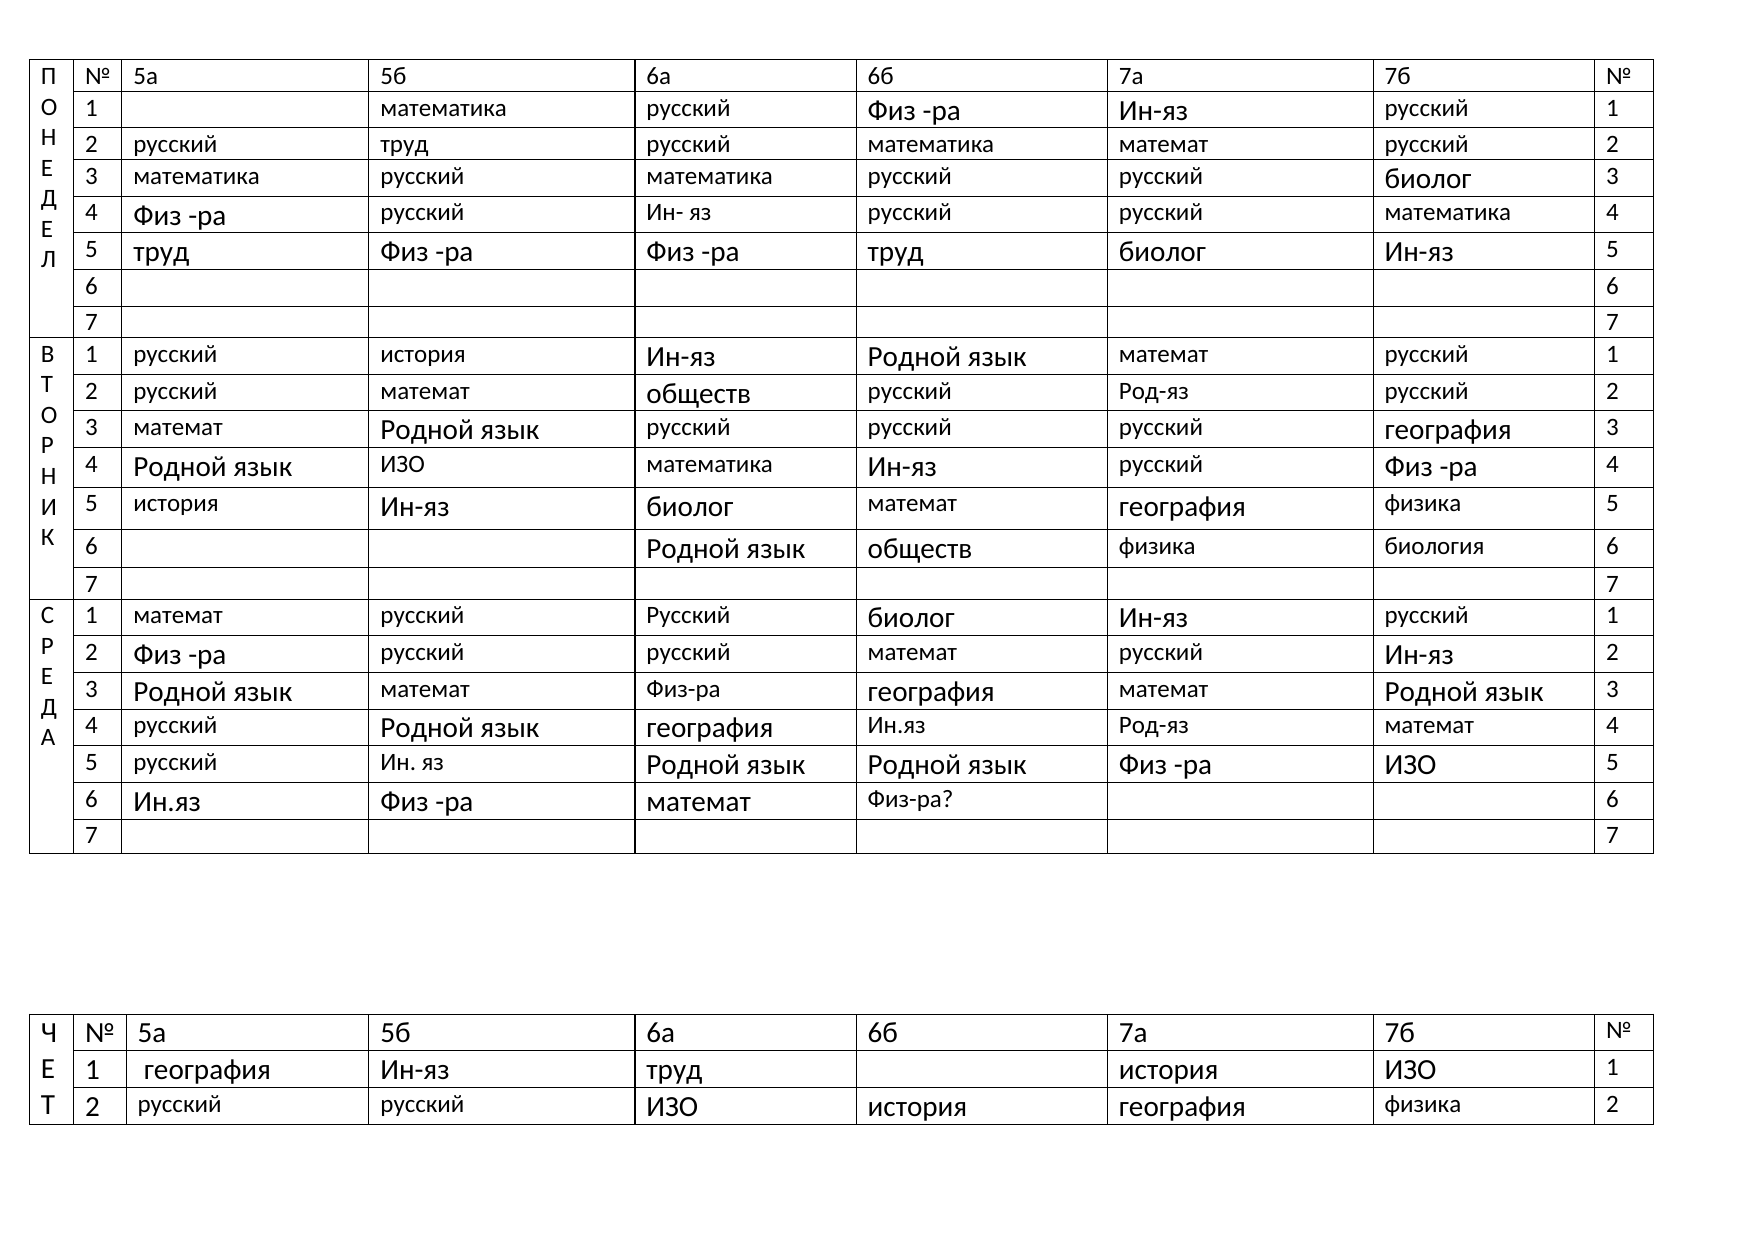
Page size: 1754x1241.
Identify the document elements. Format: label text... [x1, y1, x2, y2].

table_cell 1 [1595, 1051, 1653, 1087]
table_cell [369, 307, 634, 337]
table_cell обществ [636, 375, 856, 410]
table_cell 6 [1595, 270, 1653, 306]
table_cell география [857, 673, 1107, 708]
table_cell русский [369, 197, 634, 232]
table_cell В Т О Р Н И К [30, 338, 73, 598]
table_cell [857, 1051, 1107, 1087]
table_cell биология [1374, 530, 1594, 567]
table_header 5б [369, 1015, 634, 1050]
table_cell [857, 270, 1107, 306]
table_cell русский [857, 197, 1107, 232]
table_cell труд [636, 1051, 856, 1087]
table_cell 1 [74, 1051, 126, 1087]
table_cell русский [1374, 92, 1594, 127]
table_cell Ин-яз [857, 448, 1107, 487]
table_cell русский [122, 128, 368, 159]
table_cell Ин-яз [369, 488, 634, 529]
table_cell [636, 568, 856, 598]
table_cell 2 [74, 636, 121, 672]
table_cell физика [1374, 488, 1594, 529]
table_cell биолог [1108, 233, 1373, 269]
table_cell русский [857, 411, 1107, 447]
table_cell математика [1374, 197, 1594, 232]
table_cell 6 [1595, 783, 1653, 818]
table_cell математ [1108, 338, 1373, 374]
table_cell математика [857, 128, 1107, 159]
table_header 7б [1374, 1015, 1594, 1050]
table_cell русский [369, 1088, 634, 1123]
table_cell [636, 307, 856, 337]
table_cell русский [122, 338, 368, 374]
table_cell Физ -ра [122, 197, 368, 232]
table_cell Физ -ра [122, 636, 368, 672]
table_header 6а [636, 1015, 856, 1050]
table_cell 2 [1595, 1088, 1653, 1123]
table_cell Родной язык [122, 448, 368, 487]
table_cell 2 [74, 128, 121, 159]
table_header 6а [636, 60, 856, 91]
table_cell 1 [1595, 92, 1653, 127]
table_cell Род-яз [1108, 375, 1373, 410]
table_cell русский [857, 375, 1107, 410]
table_cell 6 [74, 530, 121, 567]
table_cell история [1108, 1051, 1373, 1087]
table_cell Ин-яз [1108, 92, 1373, 127]
table_cell 4 [1595, 710, 1653, 745]
table_header № [74, 1015, 126, 1050]
table_header Ч Е Т В Е Р Г [30, 1015, 73, 1123]
table_header 6б [857, 60, 1107, 91]
table_cell 3 [74, 673, 121, 708]
table_cell математ [1374, 710, 1594, 745]
table_cell [122, 530, 368, 567]
table_cell Физ-ра [636, 673, 856, 708]
table_cell [122, 92, 368, 127]
table_cell 7 [74, 820, 121, 853]
table_cell Физ -ра [857, 92, 1107, 127]
table_cell география [1374, 411, 1594, 447]
table_header П О Н Е Д Е Л [30, 60, 73, 337]
table_cell Родной язык [122, 673, 368, 708]
table_cell русский [636, 411, 856, 447]
table_cell математ [122, 600, 368, 635]
table_cell биолог [636, 488, 856, 529]
table_header № [74, 60, 121, 91]
table_cell 6 [74, 270, 121, 306]
table_cell Ин-яз [1108, 600, 1373, 635]
table_cell [369, 820, 634, 853]
table_cell ИЗО [636, 1088, 856, 1123]
table_cell Родной язык [857, 746, 1107, 782]
table_cell математ [857, 488, 1107, 529]
table_cell русский [122, 710, 368, 745]
table_cell биолог [1374, 160, 1594, 196]
table_cell математика [636, 160, 856, 196]
table_cell [636, 270, 856, 306]
table_cell русский [127, 1088, 368, 1123]
table_cell [122, 820, 368, 853]
table_cell 5 [74, 233, 121, 269]
table_cell Физ -ра [1108, 746, 1373, 782]
table_cell русский [1108, 636, 1373, 672]
table_cell 2 [1595, 636, 1653, 672]
table_cell Родной язык [857, 338, 1107, 374]
table_cell русский [369, 600, 634, 635]
table_cell труд [857, 233, 1107, 269]
table_cell география [1108, 1088, 1373, 1123]
table_header № [1595, 60, 1653, 91]
table_cell русский [369, 636, 634, 672]
table_header 7б [1374, 60, 1594, 91]
table_cell математ [636, 783, 856, 818]
table_cell 7 [74, 307, 121, 337]
table_cell 2 [1595, 128, 1653, 159]
table_cell русский [122, 746, 368, 782]
table_cell физика [1108, 530, 1373, 567]
table_cell Физ -ра [369, 783, 634, 818]
table_cell русский [1108, 197, 1373, 232]
table_cell Родной язык [369, 411, 634, 447]
table_cell история [857, 1088, 1107, 1123]
table_cell русский [857, 160, 1107, 196]
table_cell математ [122, 411, 368, 447]
table_cell 3 [74, 411, 121, 447]
table_cell русский [369, 160, 634, 196]
table_cell 3 [1595, 673, 1653, 708]
table_cell Физ -ра [636, 233, 856, 269]
table_cell Ин-яз [1374, 233, 1594, 269]
table_cell русский [1374, 375, 1594, 410]
table_cell 7 [1595, 568, 1653, 598]
table_cell русский [636, 636, 856, 672]
table_cell история [369, 338, 634, 374]
table_cell русский [1108, 160, 1373, 196]
table_cell [1108, 820, 1373, 853]
table_cell Ин. яз [369, 746, 634, 782]
table_cell [1374, 307, 1594, 337]
table_cell 4 [74, 448, 121, 487]
table_cell [122, 307, 368, 337]
table_cell математика [122, 160, 368, 196]
table_cell 6 [74, 783, 121, 818]
table_cell 1 [74, 92, 121, 127]
table_cell математика [369, 92, 634, 127]
table_cell математика [636, 448, 856, 487]
table_cell 6 [1595, 530, 1653, 567]
table_cell [1374, 270, 1594, 306]
table_cell 7 [1595, 820, 1653, 853]
table_cell Ин-яз [369, 1051, 634, 1087]
table_cell Физ -ра [1374, 448, 1594, 487]
table_cell география [1108, 488, 1373, 529]
table_cell физика [1374, 1088, 1594, 1123]
table_cell история [122, 488, 368, 529]
table_cell 2 [74, 1088, 126, 1123]
table_cell 5 [1595, 233, 1653, 269]
table_cell труд [122, 233, 368, 269]
table_cell [122, 568, 368, 598]
table_cell математ [369, 673, 634, 708]
table_cell Родной язык [369, 710, 634, 745]
table_cell 4 [74, 197, 121, 232]
table_cell 2 [1595, 375, 1653, 410]
table_cell математ [857, 636, 1107, 672]
table_cell русский [636, 92, 856, 127]
table_cell 5 [74, 488, 121, 529]
table_cell русский [1108, 411, 1373, 447]
table_cell русский [636, 128, 856, 159]
table_cell 1 [1595, 338, 1653, 374]
table_cell математ [1108, 128, 1373, 159]
table_cell Ин-яз [1374, 636, 1594, 672]
table_cell труд [369, 128, 634, 159]
table_cell 7 [1595, 307, 1653, 337]
table_header 7а [1108, 1015, 1373, 1050]
table_cell 3 [74, 160, 121, 196]
table_cell Родной язык [1374, 673, 1594, 708]
table_cell Русский [636, 600, 856, 635]
table_cell 5 [1595, 746, 1653, 782]
table_cell 4 [1595, 197, 1653, 232]
table_header 7а [1108, 60, 1373, 91]
table_cell Родной язык [636, 746, 856, 782]
table_cell Физ -ра [369, 233, 634, 269]
table_cell география [636, 710, 856, 745]
table_cell [857, 568, 1107, 598]
table_cell 3 [1595, 411, 1653, 447]
table_cell математ [1108, 673, 1373, 708]
table_cell русский [1374, 128, 1594, 159]
table_cell биолог [857, 600, 1107, 635]
table_cell [1108, 270, 1373, 306]
table_cell [369, 270, 634, 306]
table_cell 3 [1595, 160, 1653, 196]
table_cell Ин- яз [636, 197, 856, 232]
table_cell ИЗО [1374, 1051, 1594, 1087]
table_cell Родной язык [636, 530, 856, 567]
table_cell Род-яз [1108, 710, 1373, 745]
table_header № [1595, 1015, 1653, 1050]
table_cell математ [369, 375, 634, 410]
table_cell Физ-ра? [857, 783, 1107, 818]
table_cell [122, 270, 368, 306]
table_cell [1108, 783, 1373, 818]
table_cell 1 [74, 600, 121, 635]
table_cell русский [1374, 338, 1594, 374]
table_header 5б [369, 60, 634, 91]
table_cell русский [122, 375, 368, 410]
table_cell 1 [1595, 600, 1653, 635]
table_cell 5 [1595, 488, 1653, 529]
table_cell ИЗО [369, 448, 634, 487]
table_cell ИЗО [1374, 746, 1594, 782]
table_cell русский [1374, 600, 1594, 635]
table_header 6б [857, 1015, 1107, 1050]
table_cell [857, 307, 1107, 337]
table_cell 4 [1595, 448, 1653, 487]
table_cell Ин.яз [857, 710, 1107, 745]
table_cell [369, 530, 634, 567]
table_cell [1374, 568, 1594, 598]
table_cell 7 [74, 568, 121, 598]
table_cell [1374, 783, 1594, 818]
table_cell 1 [74, 338, 121, 374]
table_cell С Р Е Д А [30, 600, 73, 853]
table_cell обществ [857, 530, 1107, 567]
table_header 5а [122, 60, 368, 91]
table_cell 4 [74, 710, 121, 745]
table_cell [1108, 568, 1373, 598]
table_cell [1108, 307, 1373, 337]
table_cell [369, 568, 634, 598]
table_cell Ин.яз [122, 783, 368, 818]
table_cell [857, 820, 1107, 853]
table_cell география [127, 1051, 368, 1087]
table_cell 2 [74, 375, 121, 410]
table_cell русский [1108, 448, 1373, 487]
table_cell 5 [74, 746, 121, 782]
table_cell Ин-яз [636, 338, 856, 374]
table_cell [1374, 820, 1594, 853]
table_header 5а [127, 1015, 368, 1050]
table_cell [636, 820, 856, 853]
